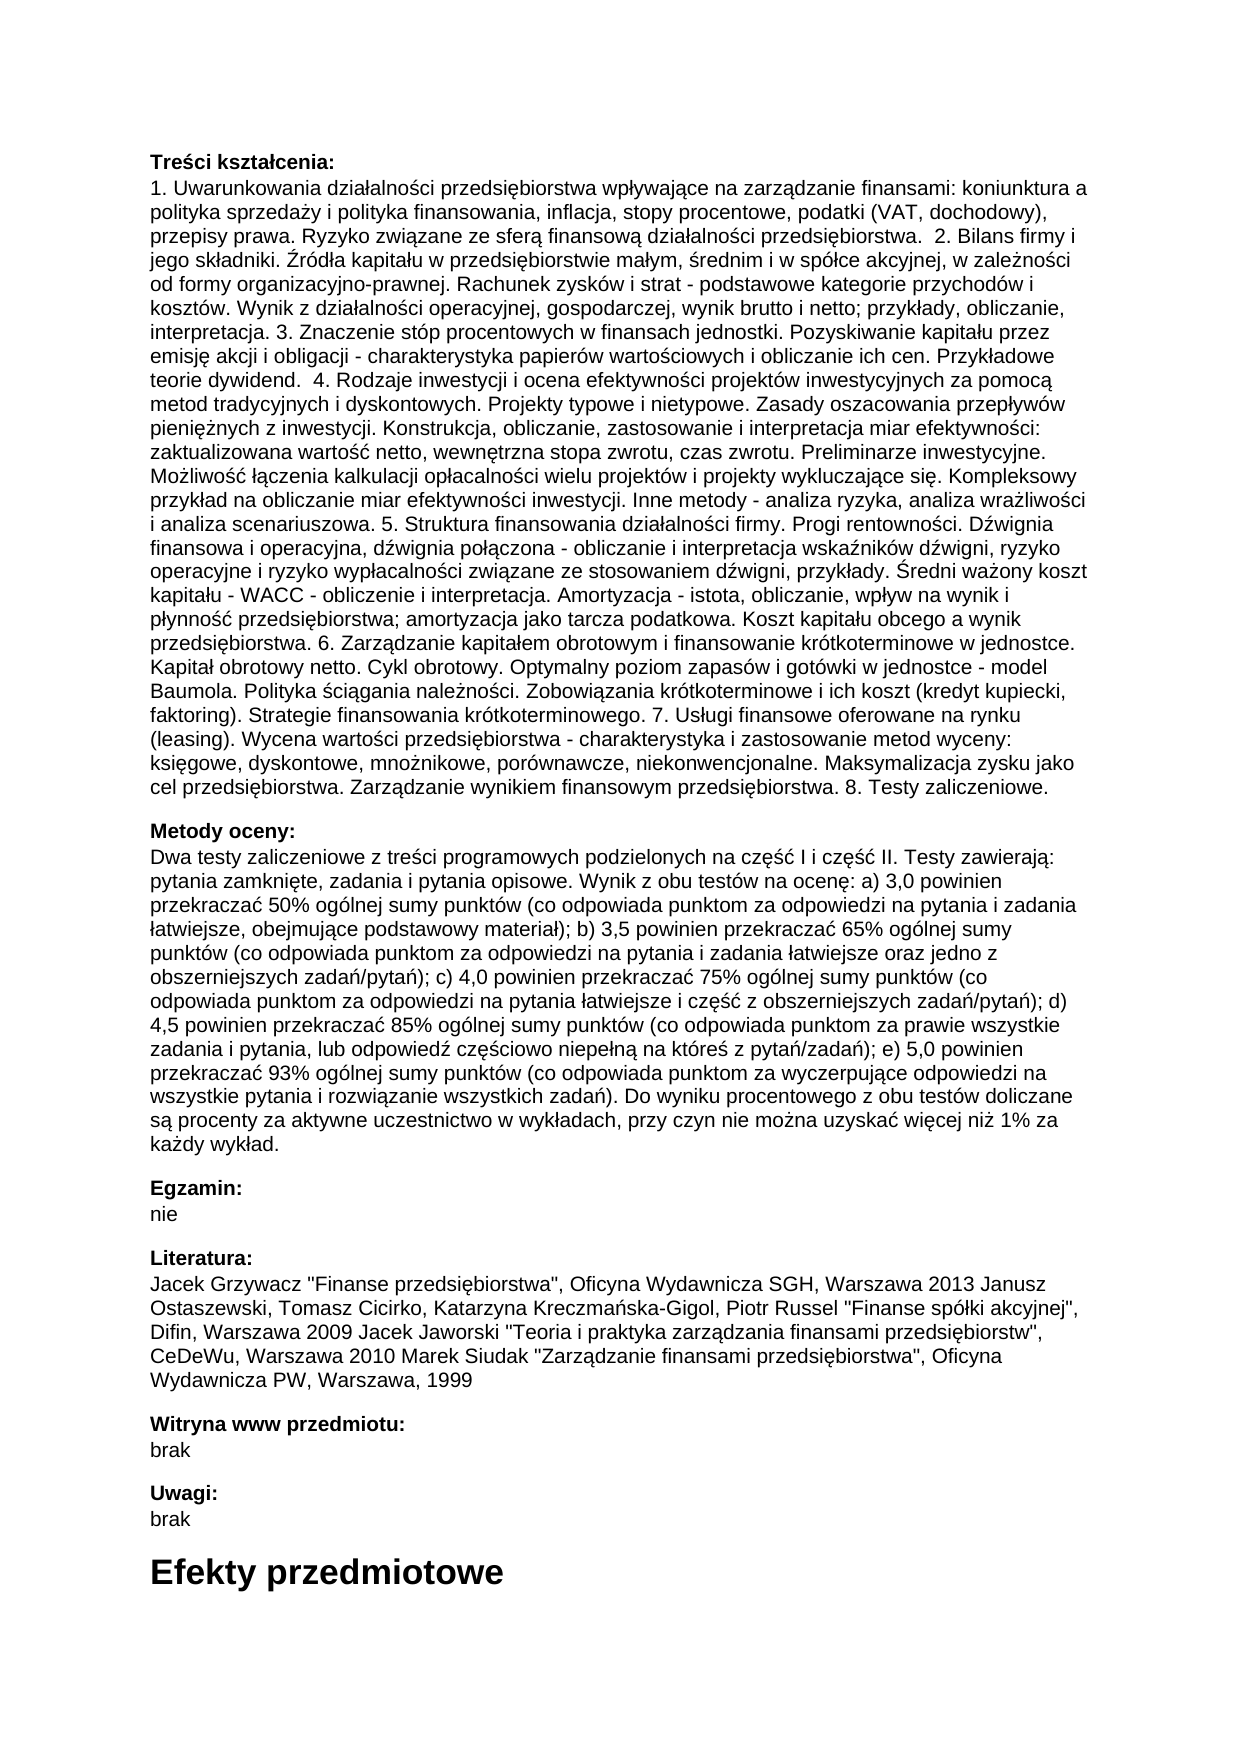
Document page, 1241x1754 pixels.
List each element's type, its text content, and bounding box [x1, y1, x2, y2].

text nie [150, 1202, 1090, 1226]
text Literatura: [150, 1246, 1090, 1270]
text Egzamin: [150, 1176, 1090, 1200]
text Uwagi: [150, 1481, 1090, 1505]
text Jacek Grzywacz "Finanse przedsiębiorstwa", Oficyna Wydawnicza SGH, Warszawa 2013 Janusz Ostaszewski, Tomasz Cicirko, Katarzyna Kreczmańska-Gigol, Piotr Russel "Finanse spółki akcyjnej", Difin, Warszawa 2009 Jacek Jaworski "Teoria i praktyka zarządzania finansami przedsiębiorstw", CeDeWu, Warszawa 2010 Marek Siudak "Zarządzanie finansami przedsiębiorstwa", Oficyna Wydawnicza PW, Warszawa, 1999 [150, 1272, 1090, 1392]
text Metody oceny: [150, 819, 1090, 843]
text Witryna www przedmiotu: [150, 1411, 1090, 1435]
text brak [150, 1507, 1090, 1531]
text Treści kształcenia: [150, 150, 1090, 174]
subtitle Efekty przedmiotowe [150, 1551, 1090, 1592]
text 1. Uwarunkowania działalności przedsiębiorstwa wpływające na zarządzanie finansami: koniunktura a polityka sprzedaży i polityka finansowania, inflacja, stopy procentowe, podatki (VAT, dochodowy), przepisy prawa. Ryzyko związane ze sferą finansową działalności przedsiębiorstwa. 2. Bilans firmy i jego składniki. Źródła kapitału w przedsiębiorstwie małym, średnim i w spółce akcyjnej, w zależności od formy organizacyjno-prawnej. Rachunek zysków i strat - podstawowe kategorie przychodów i kosztów. Wynik z działalności operacyjnej, gospodarczej, wynik brutto i netto; przykłady, obliczanie, interpretacja. 3. Znaczenie stóp procentowych w finansach jednostki. Pozyskiwanie kapitału przez emisję akcji i obligacji - charakterystyka papierów wartościowych i obliczanie ich cen. Przykładowe teorie dywidend. 4. Rodzaje inwestycji i ocena efektywności projektów inwestycyjnych za pomocą metod tradycyjnych i dyskontowych. Projekty typowe i nietypowe. Zasady oszacowania przepływów pieniężnych z inwestycji. Konstrukcja, obliczanie, zastosowanie i interpretacja miar efektywności: zaktualizowana wartość netto, wewnętrzna stopa zwrotu, czas zwrotu. Preliminarze inwestycyjne. Możliwość łączenia kalkulacji opłacalności wielu projektów i projekty wykluczające się. Kompleksowy przykład na obliczanie miar efektywności inwestycji. Inne metody - analiza ryzyka, analiza wrażliwości i analiza scenariuszowa. 5. Struktura finansowania działalności firmy. Progi rentowności. Dźwignia finansowa i operacyjna, dźwignia połączona - obliczanie i interpretacja wskaźników dźwigni, ryzyko operacyjne i ryzyko wypłacalności związane ze stosowaniem dźwigni, przykłady. Średni ważony koszt kapitału - WACC - obliczenie i interpretacja. Amortyzacja - istota, obliczanie, wpływ na wynik i płynność przedsiębiorstwa; amortyzacja jako tarcza podatkowa. Koszt kapitału obcego a wynik przedsiębiorstwa. 6. Zarządzanie kapitałem obrotowym i finansowanie krótkoterminowe w jednostce. Kapitał obrotowy netto. Cykl obrotowy. Optymalny poziom zapasów i gotówki w jednostce - model Baumola. Polityka ściągania należności. Zobowiązania krótkoterminowe i ich koszt (kredyt kupiecki, faktoring). Strategie finansowania krótkoterminowego. 7. Usługi finansowe oferowane na rynku (leasing). Wycena wartości przedsiębiorstwa - charakterystyka i zastosowanie metod wyceny: księgowe, dyskontowe, mnożnikowe, porównawcze, niekonwencjonalne. Maksymalizacja zysku jako cel przedsiębiorstwa. Zarządzanie wynikiem finansowym przedsiębiorstwa. 8. Testy zaliczeniowe. [150, 176, 1090, 799]
text Dwa testy zaliczeniowe z treści programowych podzielonych na część I i część II. Testy zawierają: pytania zamknięte, zadania i pytania opisowe. Wynik z obu testów na ocenę: a) 3,0 powinien przekraczać 50% ogólnej sumy punktów (co odpowiada punktom za odpowiedzi na pytania i zadania łatwiejsze, obejmujące podstawowy materiał); b) 3,5 powinien przekraczać 65% ogólnej sumy punktów (co odpowiada punktom za odpowiedzi na pytania i zadania łatwiejsze oraz jedno z obszerniejszych zadań/pytań); c) 4,0 powinien przekraczać 75% ogólnej sumy punktów (co odpowiada punktom za odpowiedzi na pytania łatwiejsze i część z obszerniejszych zadań/pytań); d) 4,5 powinien przekraczać 85% ogólnej sumy punktów (co odpowiada punktom za prawie wszystkie zadania i pytania, lub odpowiedź częściowo niepełną na któreś z pytań/zadań); e) 5,0 powinien przekraczać 93% ogólnej sumy punktów (co odpowiada punktom za wyczerpujące odpowiedzi na wszystkie pytania i rozwiązanie wszystkich zadań). Do wyniku procentowego z obu testów doliczane są procenty za aktywne uczestnictwo w wykładach, przy czyn nie można uzyskać więcej niż 1% za każdy wykład. [150, 845, 1090, 1156]
text brak [150, 1437, 1090, 1461]
